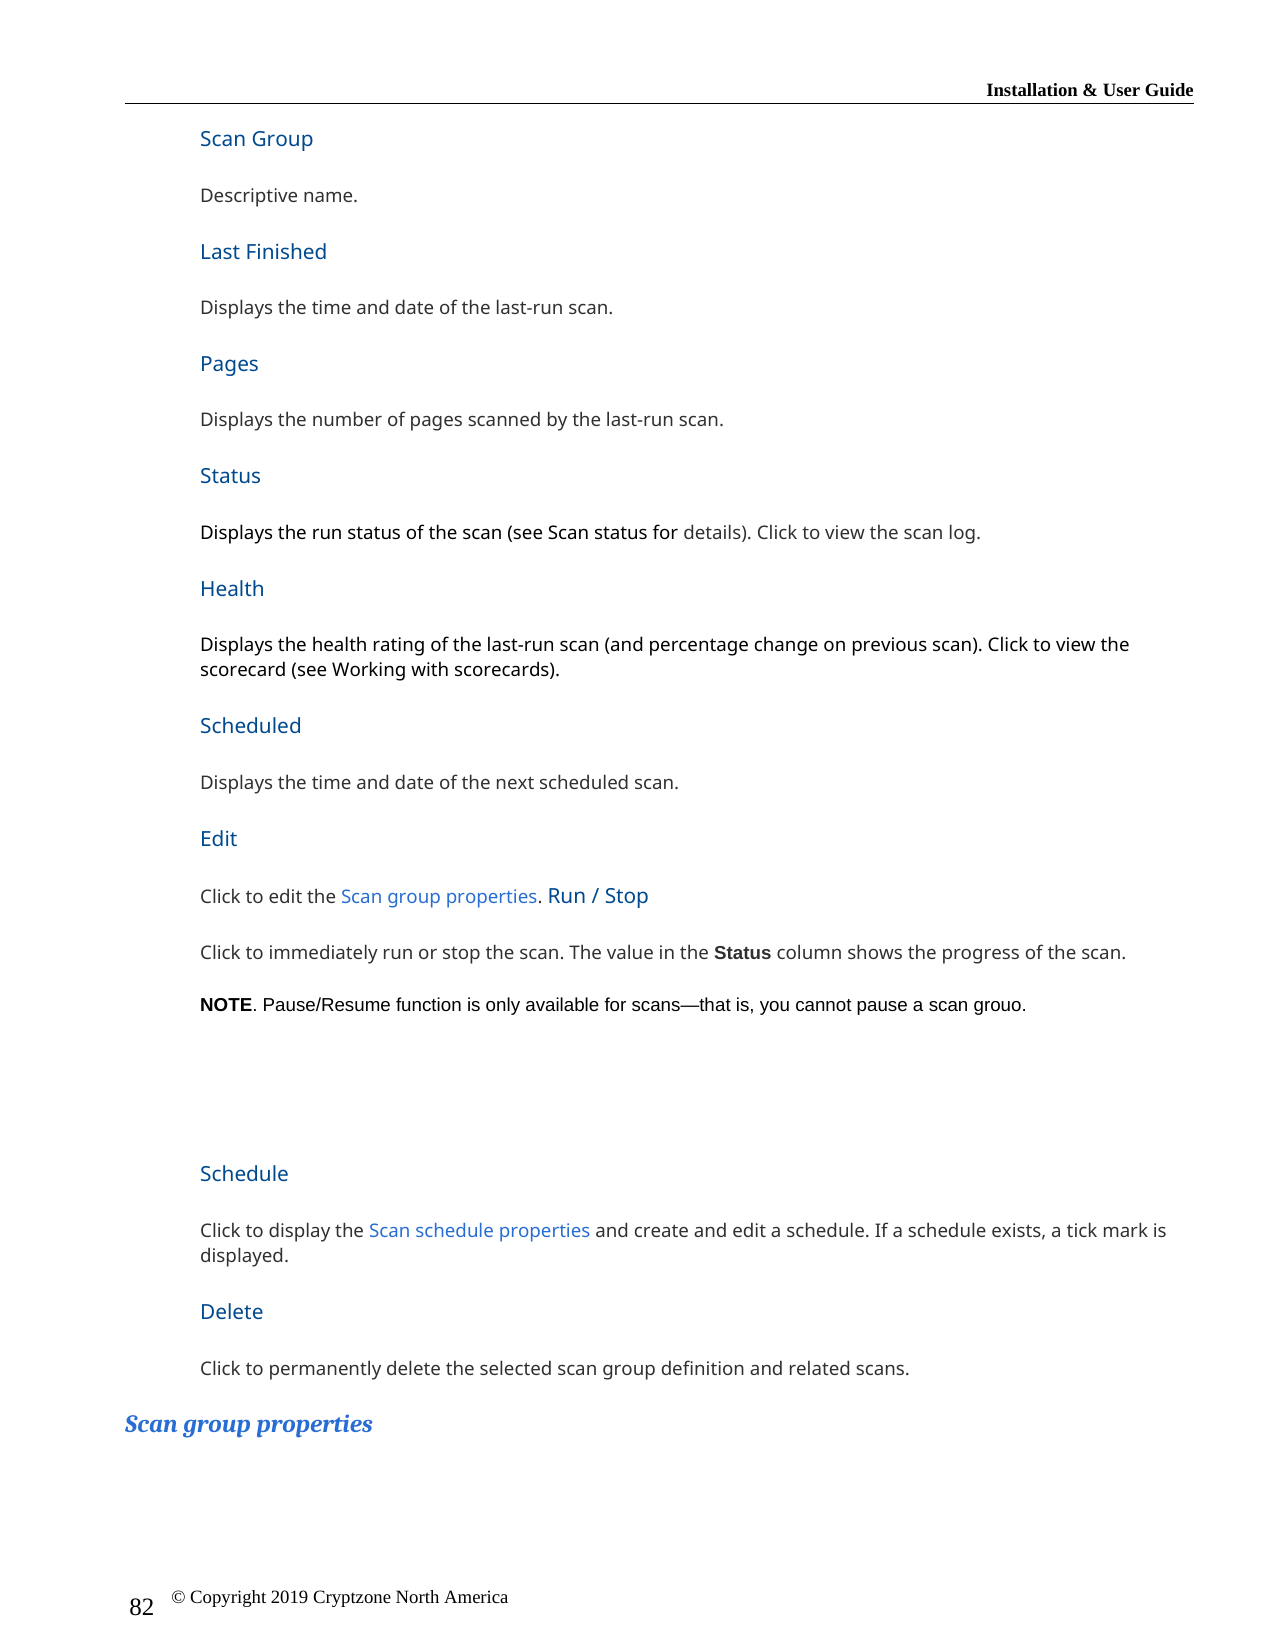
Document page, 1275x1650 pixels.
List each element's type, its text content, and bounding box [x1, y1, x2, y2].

text Scan Group [200, 124, 1194, 153]
text Health [200, 574, 1194, 602]
text Status [200, 461, 1194, 490]
text Schedule [200, 1159, 1194, 1188]
subtitle Scan group properties [125, 1410, 1194, 1438]
text Click to edit the Scan group properties. Run / Stop [200, 881, 1194, 910]
text Descriptive name. [200, 182, 1194, 208]
text Displays the time and date of the last-run scan. [200, 294, 1194, 320]
text Delete [200, 1297, 1194, 1326]
text Edit [200, 824, 1194, 852]
text Displays the run status of the scan (see Scan status for details). Click to view the scan log. [200, 519, 1194, 544]
text NOTE. Pause/Resume function is only available for scans—that is, you cannot pause a scan grouo. [200, 994, 1194, 1015]
text Scheduled [200, 711, 1194, 740]
text Displays the number of pages scanned by the last-run scan. [200, 407, 1194, 432]
text Last Finished [200, 237, 1194, 265]
text Displays the time and date of the next scheduled scan. [200, 769, 1194, 794]
text Displays the health rating of the last-run scan (and percentage change on previous scan). Click to view the scorecard (see Working with scorecards). [200, 631, 1194, 682]
text Click to display the Scan schedule properties and create and edit a schedule. If a schedule exists, a tick mark is displayed. [200, 1217, 1194, 1268]
text Pages [200, 349, 1194, 377]
text Click to immediately run or stop the scan. The value in the Status column shows the progress of the scan. [200, 939, 1194, 964]
text Click to permanently delete the selected scan group definition and related scans. [200, 1355, 1194, 1381]
